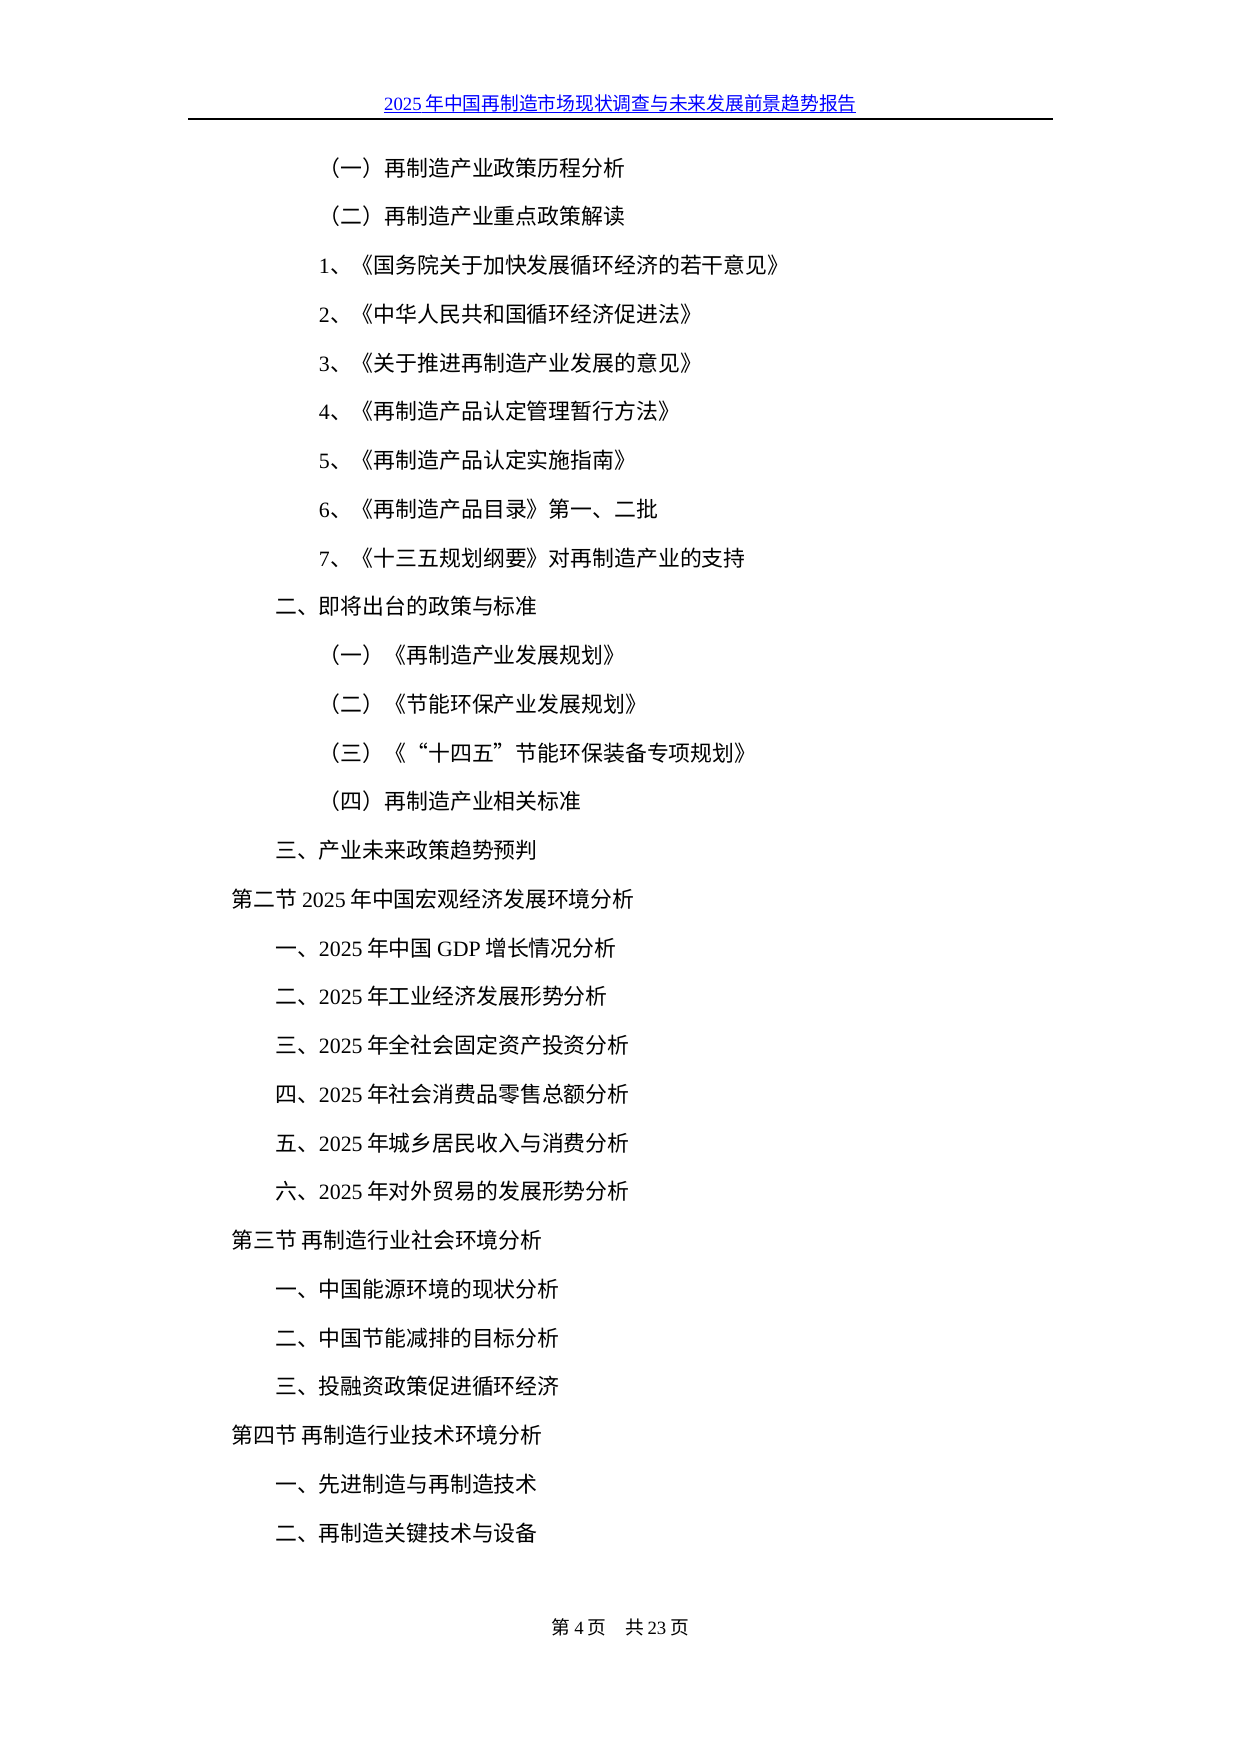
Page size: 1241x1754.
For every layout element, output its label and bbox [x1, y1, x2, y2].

text [187, 150, 1053, 1548]
